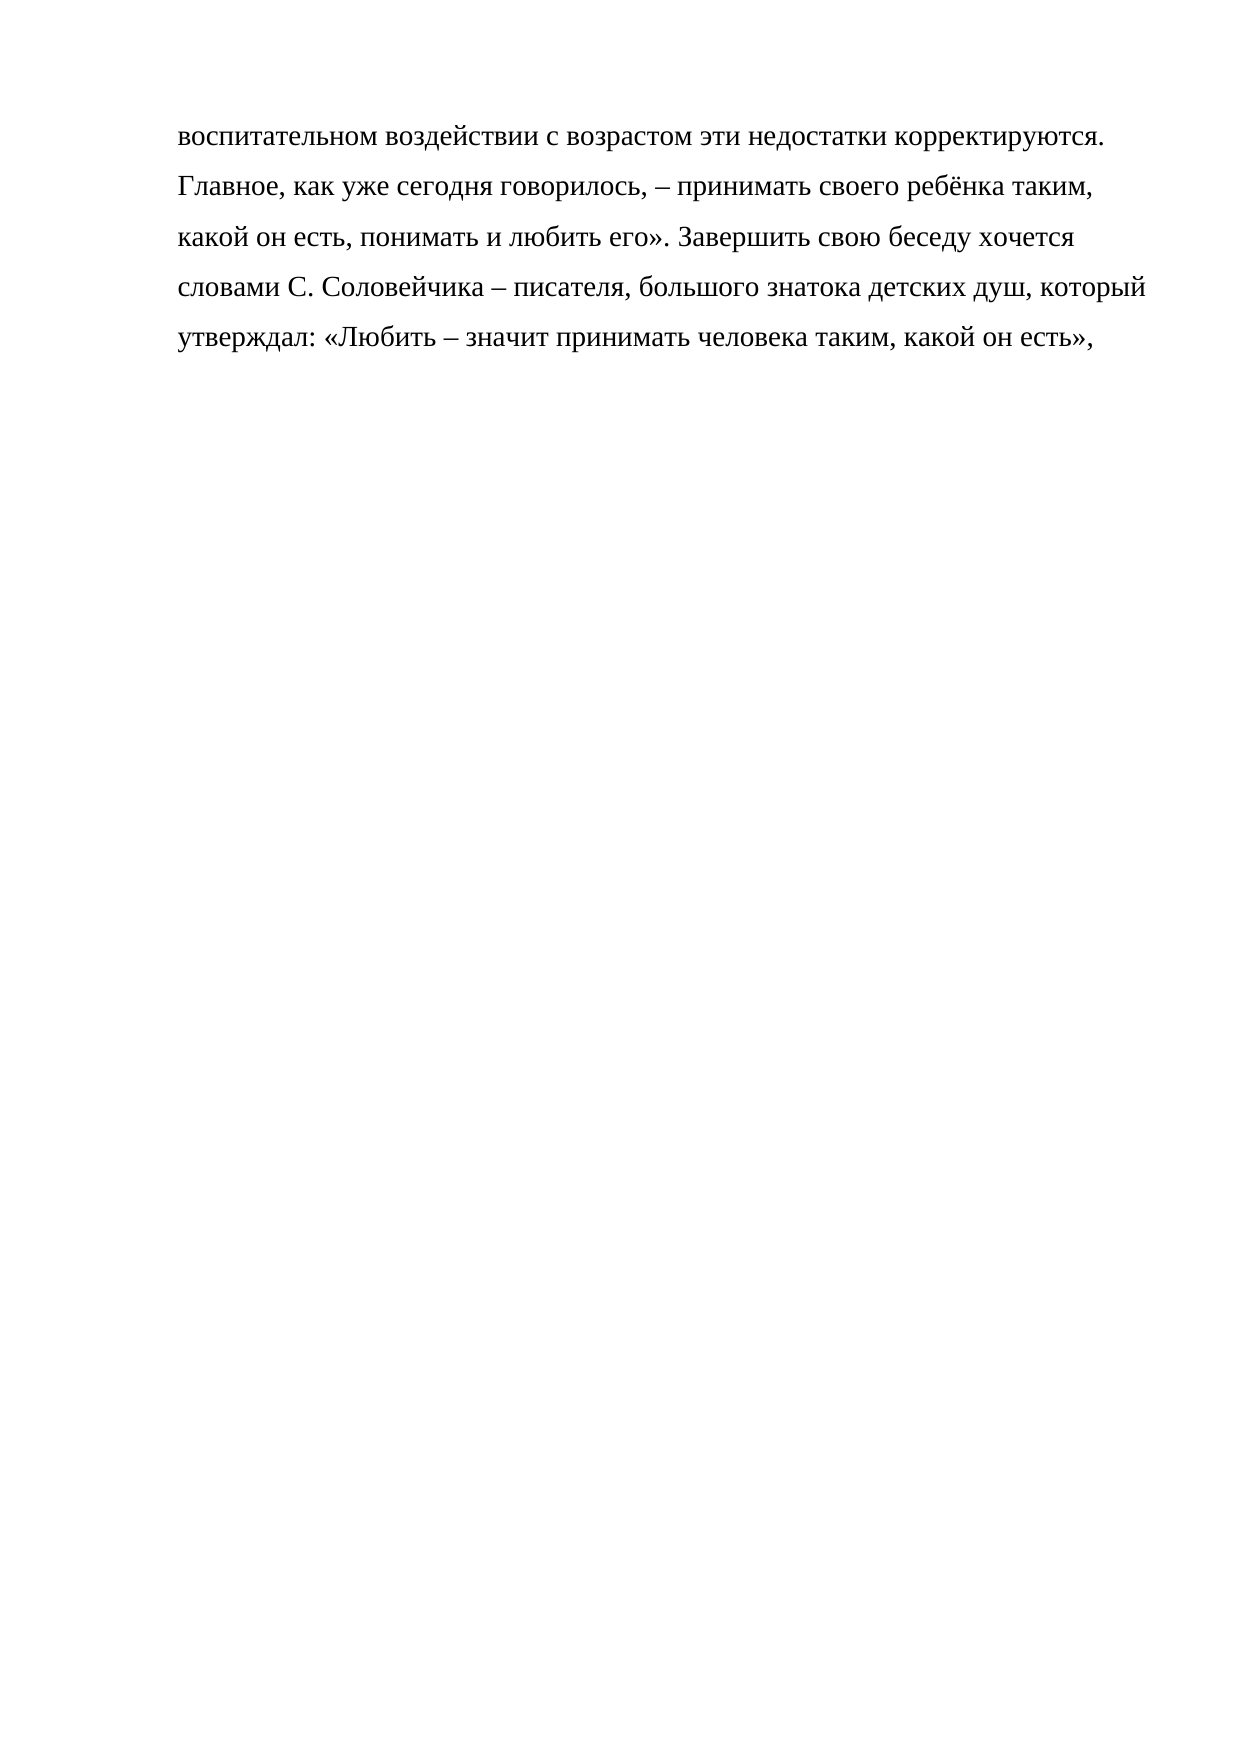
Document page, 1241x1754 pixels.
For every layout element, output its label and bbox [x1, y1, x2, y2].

text [177, 118, 1152, 353]
